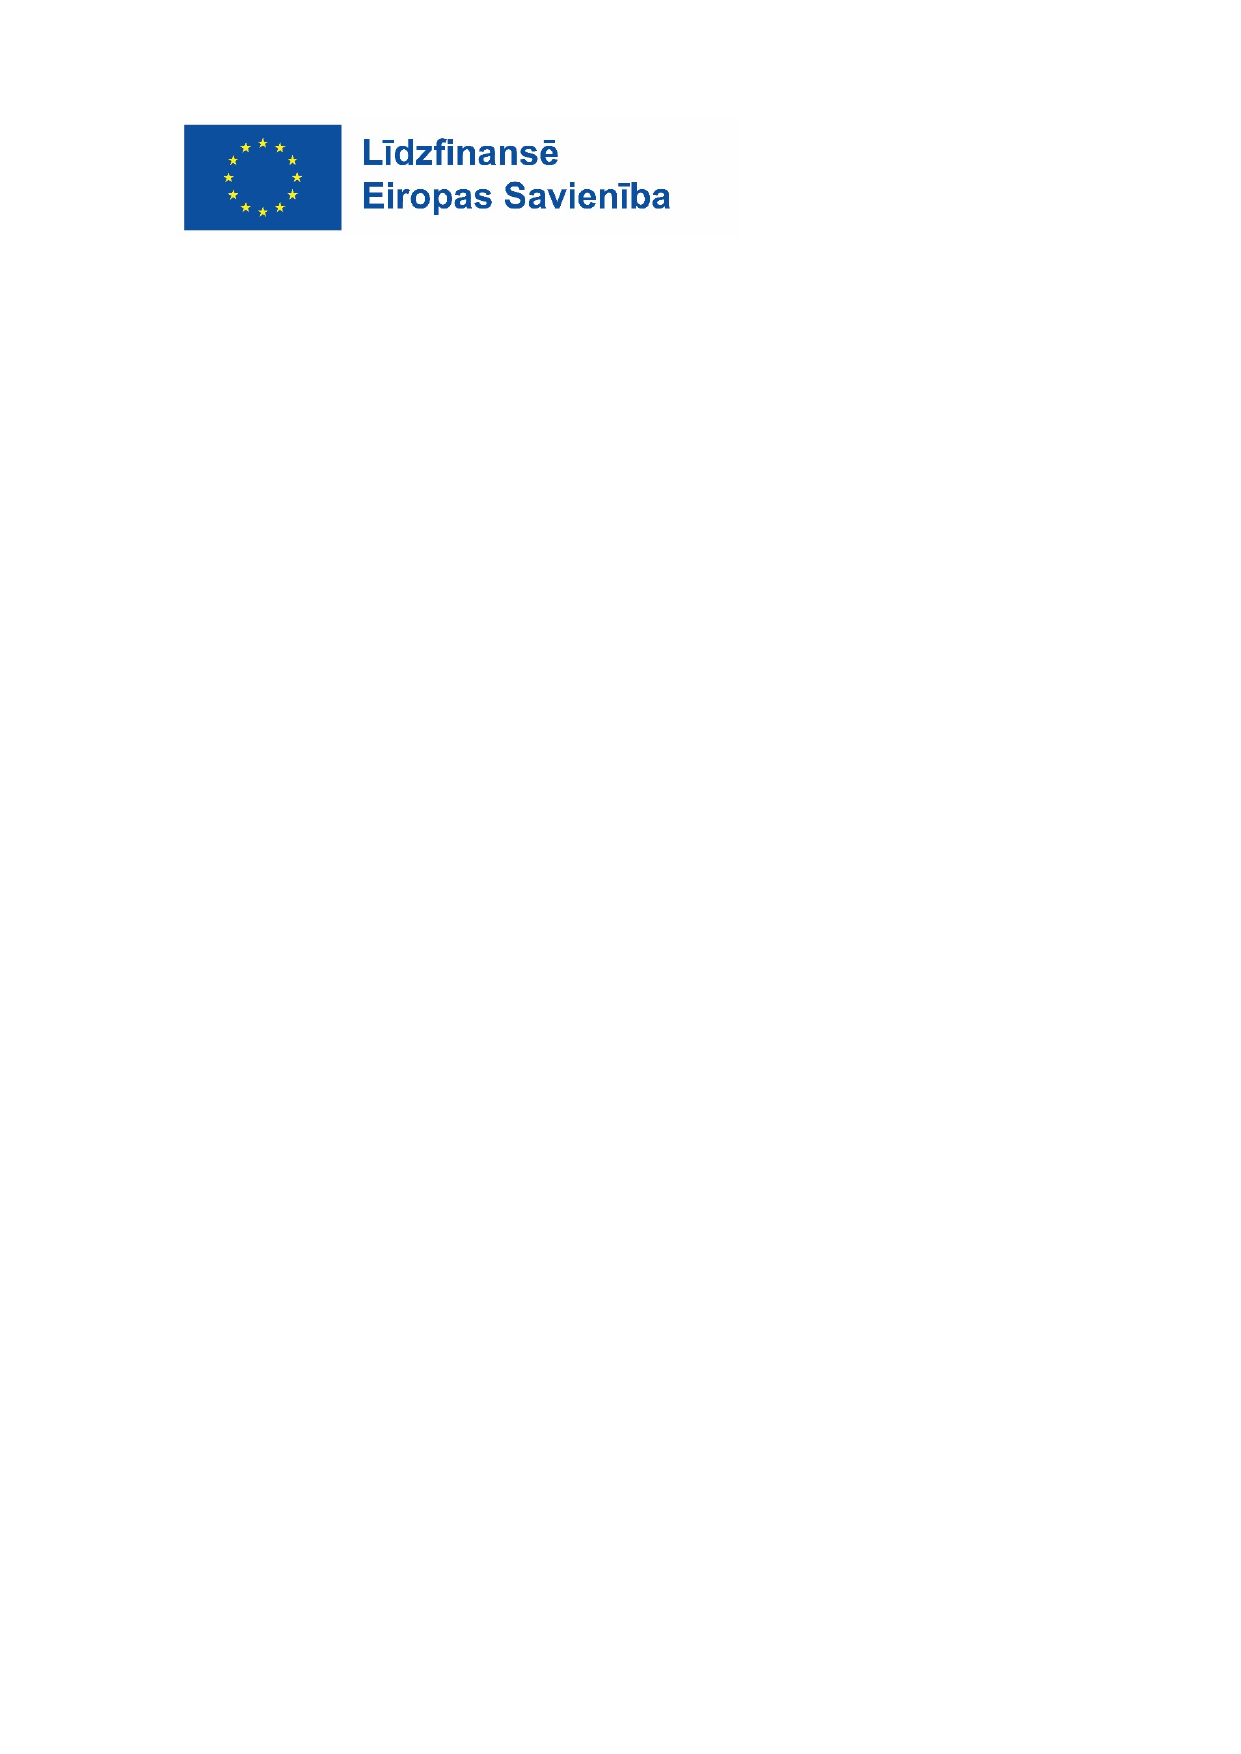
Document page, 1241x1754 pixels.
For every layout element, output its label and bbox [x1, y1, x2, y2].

picture [177, 118, 741, 237]
